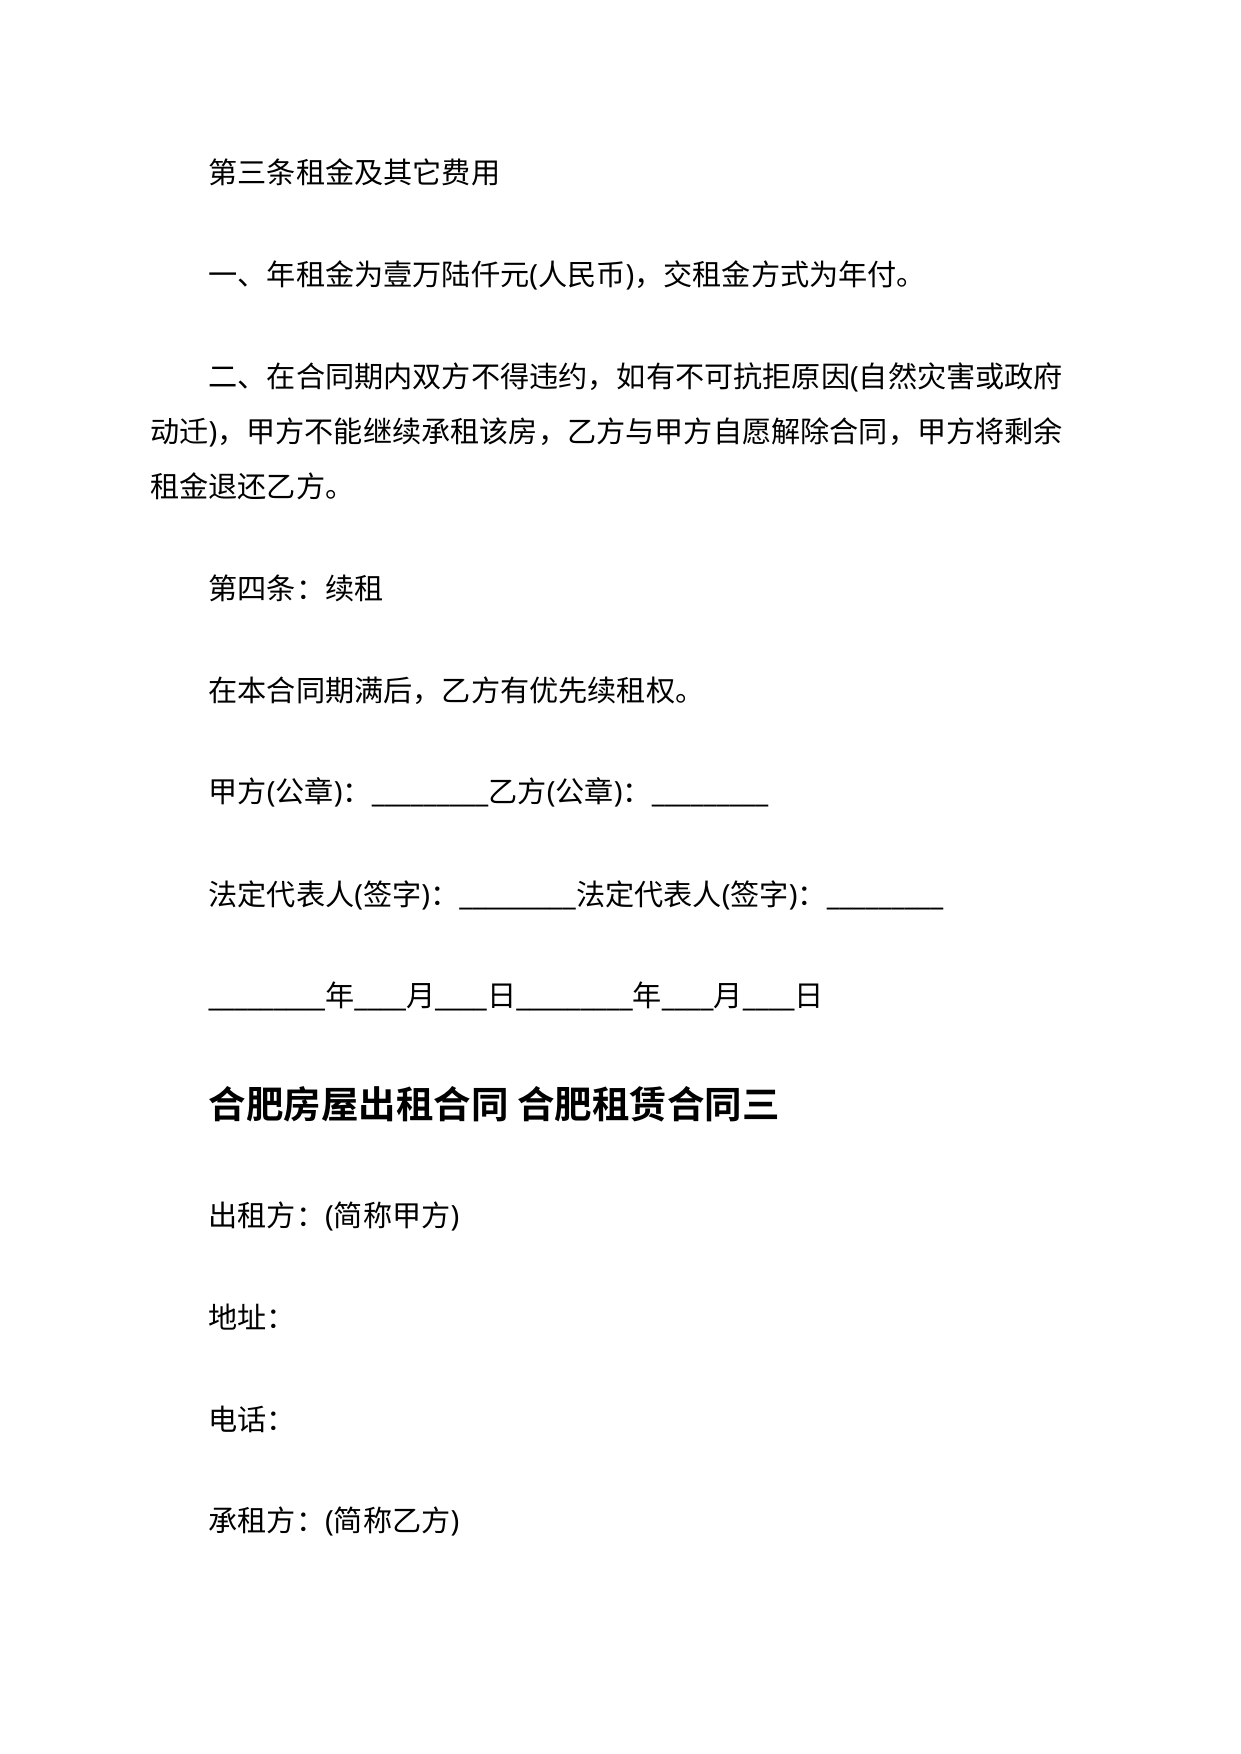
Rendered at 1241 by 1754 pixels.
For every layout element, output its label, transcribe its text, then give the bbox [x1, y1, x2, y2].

text 合肥房屋出租合同 合肥租赁合同三 [150, 1075, 1090, 1129]
text 第四条：续租 [150, 566, 1090, 608]
text 法定代表人(签字)：_________法定代表人(签字)：_________ [150, 871, 1090, 913]
text 二、在合同期内双方不得违约，如有不可抗拒原因(自然灾害或政府动迁)，甲方不能继续承租该房，乙方与甲方自愿解除合同，甲方将剩余租金退还乙方。 [150, 354, 1090, 506]
text 地址： [150, 1294, 1090, 1337]
text 出租方：(简称甲方) [150, 1192, 1090, 1235]
text 甲方(公章)：_________乙方(公章)：_________ [150, 769, 1090, 811]
text 第三条租金及其它费用 [150, 150, 1090, 192]
text 在本合同期满后，乙方有优先续租权。 [150, 667, 1090, 709]
text 一、年租金为壹万陆仟元(人民币)，交租金方式为年付。 [150, 252, 1090, 294]
text 承租方：(简称乙方) [150, 1498, 1090, 1540]
text _________年____月____日_________年____月____日 [150, 973, 1090, 1015]
text 电话： [150, 1396, 1090, 1438]
